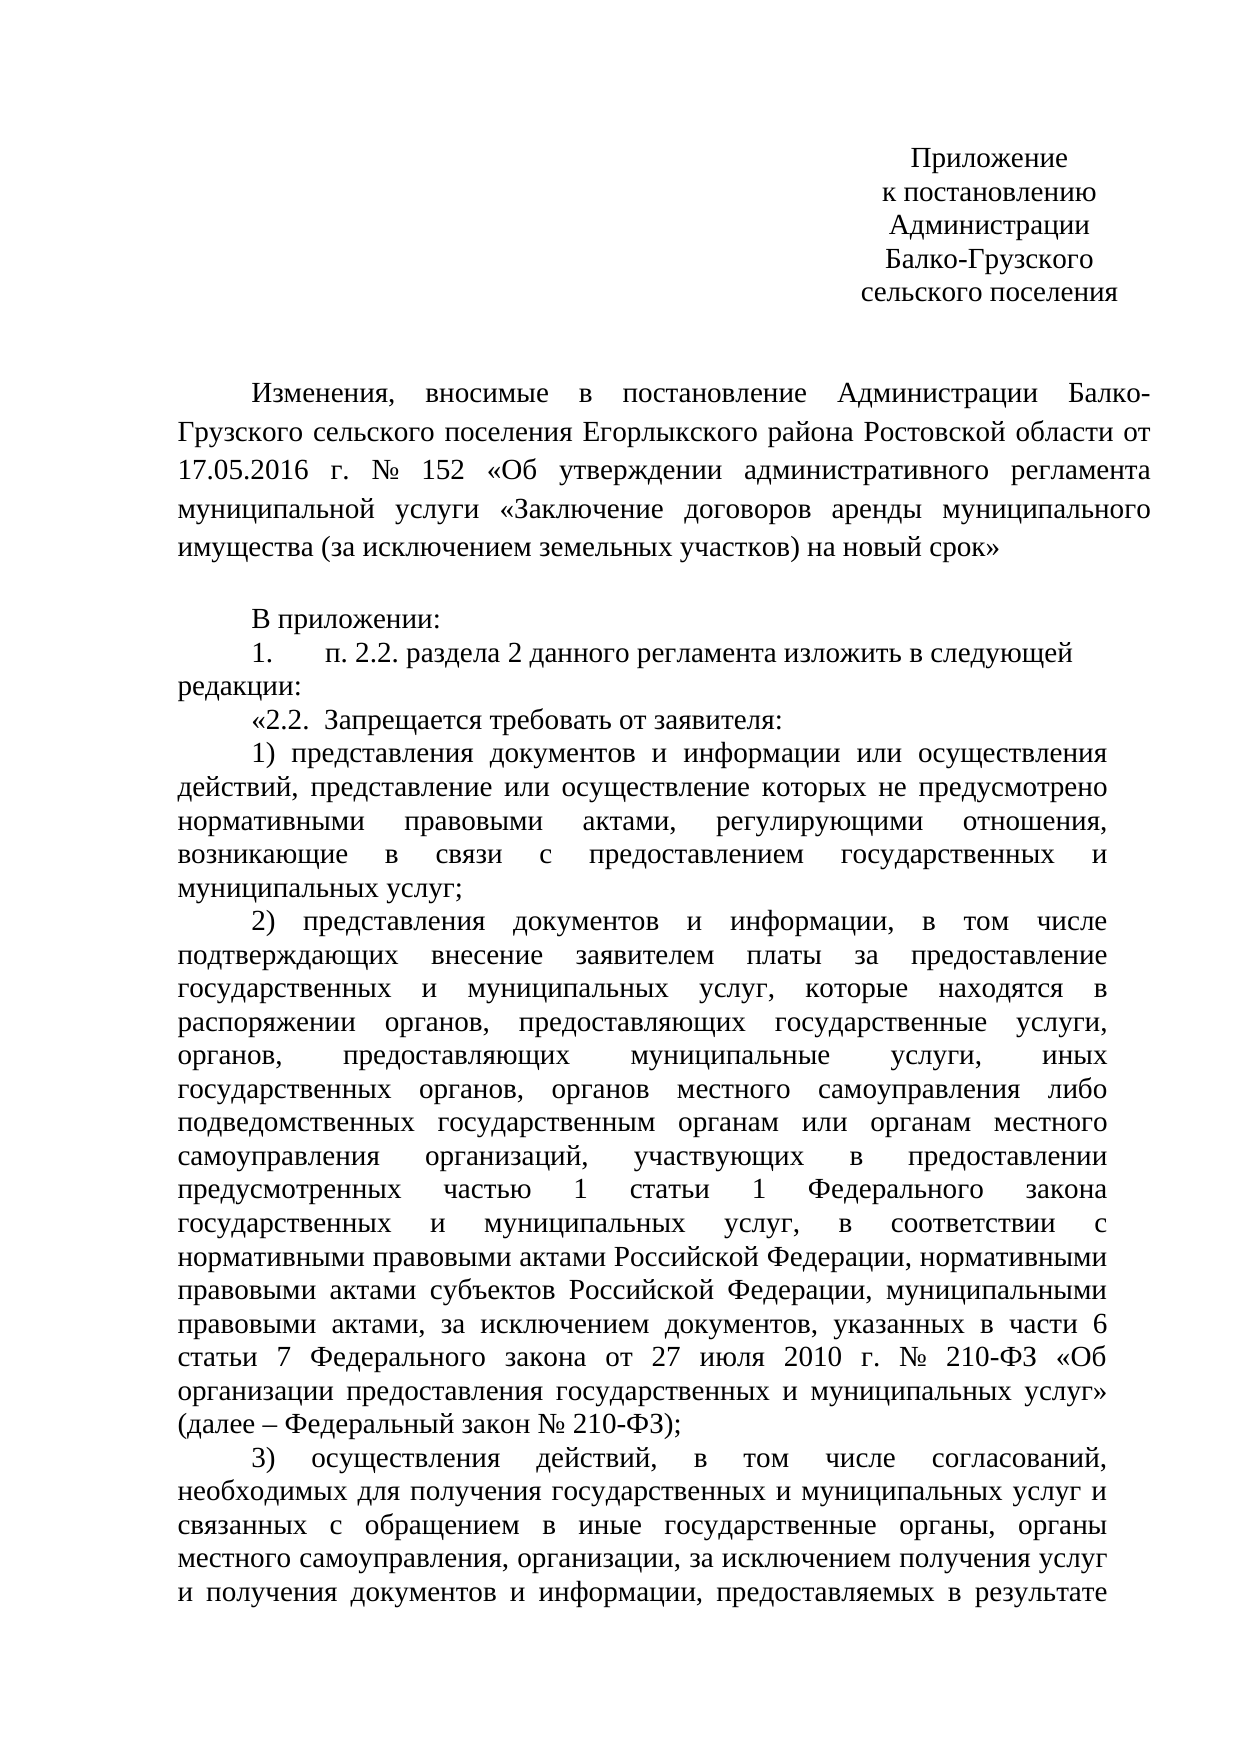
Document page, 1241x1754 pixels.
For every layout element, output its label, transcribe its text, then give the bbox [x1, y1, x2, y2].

text к постановлению Администрации [827, 174, 1152, 241]
text 1) представления документов и информации или осуществления действий, представление или осуществление которых не предусмотрено нормативными правовыми актами, регулирующими отношения, возникающие в связи с предоставлением государственных и муниципальных услуг; [177, 736, 1108, 903]
list В приложении: [177, 601, 1152, 635]
text «2.2. Запрещается требовать от заявителя: [177, 702, 1108, 736]
text Изменения, вносимые в постановление Администрации Балко-Грузского сельского поселения Егорлыкского района Ростовской области от 17.05.2016 г. № 152 «Об утверждении административного регламента муниципальной услуги «Заключение договоров аренды муниципального имущества (за исключением земельных участков) на новый срок» [177, 375, 1152, 563]
text Приложение [827, 140, 1152, 174]
text Балко-Грузского сельского поселения [827, 241, 1152, 308]
list п. 2.2. раздела 2 данного регламента изложить в следующей редакции: [177, 635, 1152, 702]
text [177, 1440, 1108, 1608]
text 2) представления документов и информации, в том числе подтверждающих внесение заявителем платы за предоставление государственных и муниципальных услуг, которые находятся в распоряжении органов, предоставляющих государственные услуги, органов, предоставляющих муниципальные услуги, иных государственных органов, органов местного самоуправления либо подведомственных государственным органам или органам местного самоуправления организаций, участвующих в предоставлении предусмотренных частью 1 статьи 1 Федерального закона государственных и муниципальных услуг, в соответствии с нормативными правовыми актами Российской Федерации, нормативными правовыми актами субъектов Российской Федерации, муниципальными правовыми актами, за исключением документов, указанных в части 6 статьи 7 Федерального закона от 27 июля 2010 г. № 210-ФЗ «Об организации предоставления государственных и муниципальных услуг» (далее – Федеральный закон № 210-ФЗ); [177, 903, 1108, 1440]
